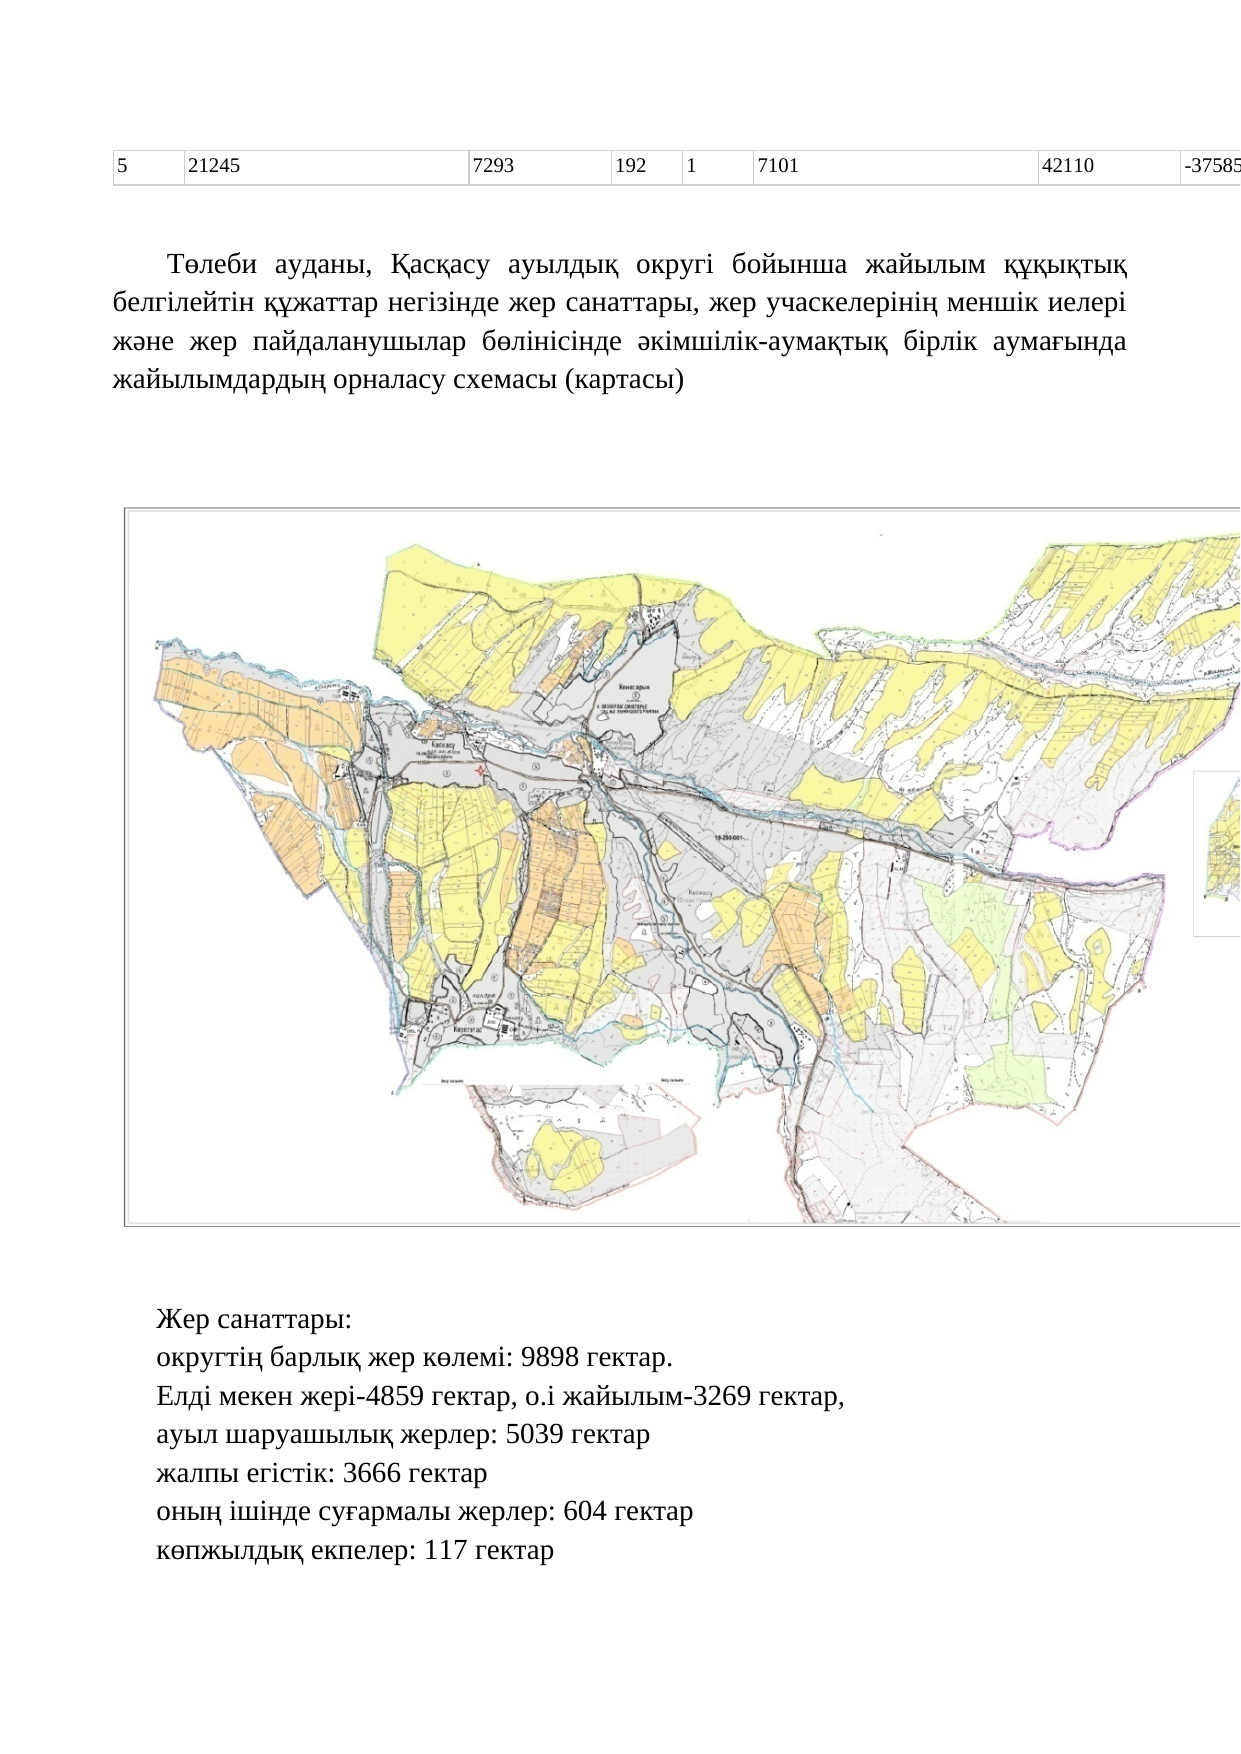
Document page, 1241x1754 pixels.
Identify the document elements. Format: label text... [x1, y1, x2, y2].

text Жер санаттары: [112, 1301, 1128, 1334]
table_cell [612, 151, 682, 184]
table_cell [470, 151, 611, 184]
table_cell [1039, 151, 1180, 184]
text округтің барлық жер көлемі: 9898 гектар. [112, 1339, 1128, 1373]
text оның ішінде суғармалы жерлер: 604 гектар [112, 1493, 1128, 1527]
text Елді мекен жері-4859 гектар, о.і жайылым-3269 гектар, [112, 1378, 1128, 1411]
text Төлеби ауданы, Қасқасу ауылдық округі бойынша жайылым құқықтық белгілейтін құжаттар негізінде жер санаттары, жер учаскелерінің меншік иелері және жер пайдаланушылар бөлінісінде әкімшілік-аумақтық бірлік аумағында жайылымдардың орналасу схемасы (картасы) [112, 246, 1128, 395]
text ауыл шаруашылық жерлер: 5039 гектар [112, 1416, 1128, 1450]
picture [112, 467, 1241, 1237]
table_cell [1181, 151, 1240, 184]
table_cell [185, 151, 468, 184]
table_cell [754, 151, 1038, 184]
text жалпы егістік: 3666 гектар [112, 1455, 1128, 1488]
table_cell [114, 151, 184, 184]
text көпжылдық екпелер: 117 гектар [112, 1532, 1128, 1566]
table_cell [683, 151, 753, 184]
